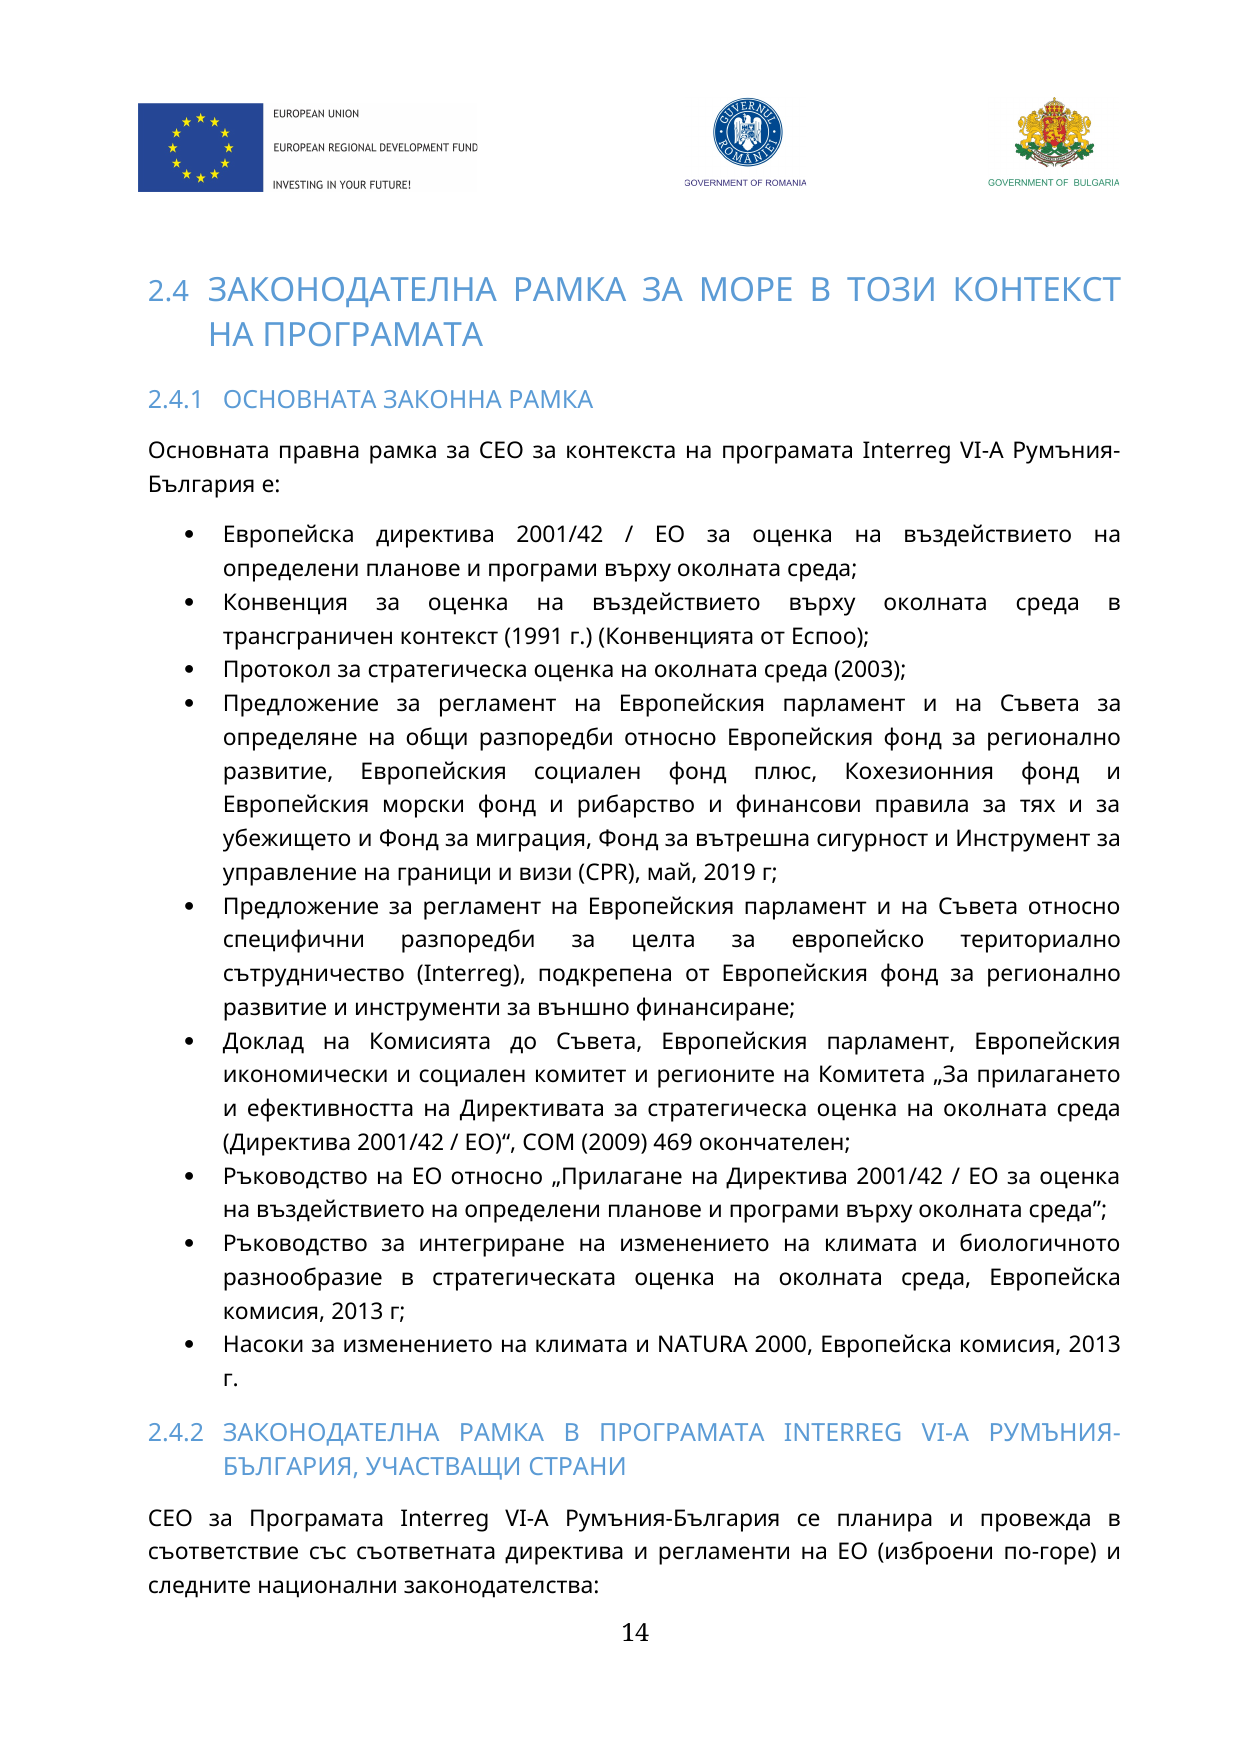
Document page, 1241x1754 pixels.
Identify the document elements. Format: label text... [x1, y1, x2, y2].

text Основната правна рамка за СЕО за контекста на програмата Interreg VI-A Румъния-България е: [148, 434, 1122, 499]
list Насоки за изменението на климата и NATURA 2000, Европейска комисия, 2013 г. [185, 1328, 1122, 1393]
subtitle ЗАКОНОДАТЕЛНА РАМКА ЗА МОРЕ В ТОЗИ КОНТЕКСТ НА ПРОГРАМАТА [148, 266, 1122, 356]
list Ръководство за интегриране на изменението на климата и биологичното разнообразие в стратегическата оценка на околната среда, Европейска комисия, 2013 г; [185, 1227, 1122, 1326]
list Предложение за регламент на Европейския парламент и на Съвета относно специфични разпоредби за целта за европейско териториално сътрудничество (Interreg), подкрепена от Европейския фонд за регионално развитие и инструменти за външно финансиране; [185, 889, 1122, 1022]
list Доклад на Комисията до Съвета, Европейския парламент, Европейския икономически и социален комитет и регионите на Комитета „За прилагането и ефективността на Директивата за стратегическа оценка на околната среда (Директива 2001/42 / ЕО)“, COM (2009) 469 окончателен; [185, 1024, 1122, 1157]
picture [684, 97, 807, 186]
list Протокол за стратегическа оценка на околната среда (2003); [185, 653, 1122, 684]
list Конвенция за оценка на въздействието върху околната среда в трансграничен контекст (1991 г.) (Конвенцията от Еспоо); [185, 586, 1122, 651]
picture [138, 103, 478, 192]
subtitle ОСНОВНАТА ЗАКОННА РАМКА [148, 381, 1122, 415]
subtitle ЗАКОНОДАТЕЛНА РАМКА В ПРОГРАМАТА INTERREG VI-A РУМЪНИЯ-БЪЛГАРИЯ, УЧАСТВАЩИ СТРАНИ [148, 1414, 1122, 1483]
list Ръководство на ЕО относно „Прилагане на Директива 2001/42 / ЕО за оценка на въздействието на определени планове и програми върху околната среда”; [185, 1159, 1122, 1224]
text СЕО за Програмата Interreg VI-A Румъния-България се планира и провежда в съответствие със съответната директива и регламенти на ЕО (изброени по-горе) и следните национални законодателства: [148, 1501, 1122, 1600]
picture [988, 97, 1120, 186]
list Предложение за регламент на Европейския парламент и на Съвета за определяне на общи разпоредби относно Европейския фонд за регионално развитие, Европейския социален фонд плюс, Кохезионния фонд и Европейския морски фонд и рибарство и финансови правила за тях и за убежището и Фонд за миграция, Фонд за вътрешна сигурност и Инструмент за управление на граници и визи (CPR), май, 2019 г; [185, 687, 1122, 887]
list Европейска директива 2001/42 / ЕО за оценка на въздействието на определени планове и програми върху околната среда; [185, 518, 1122, 583]
